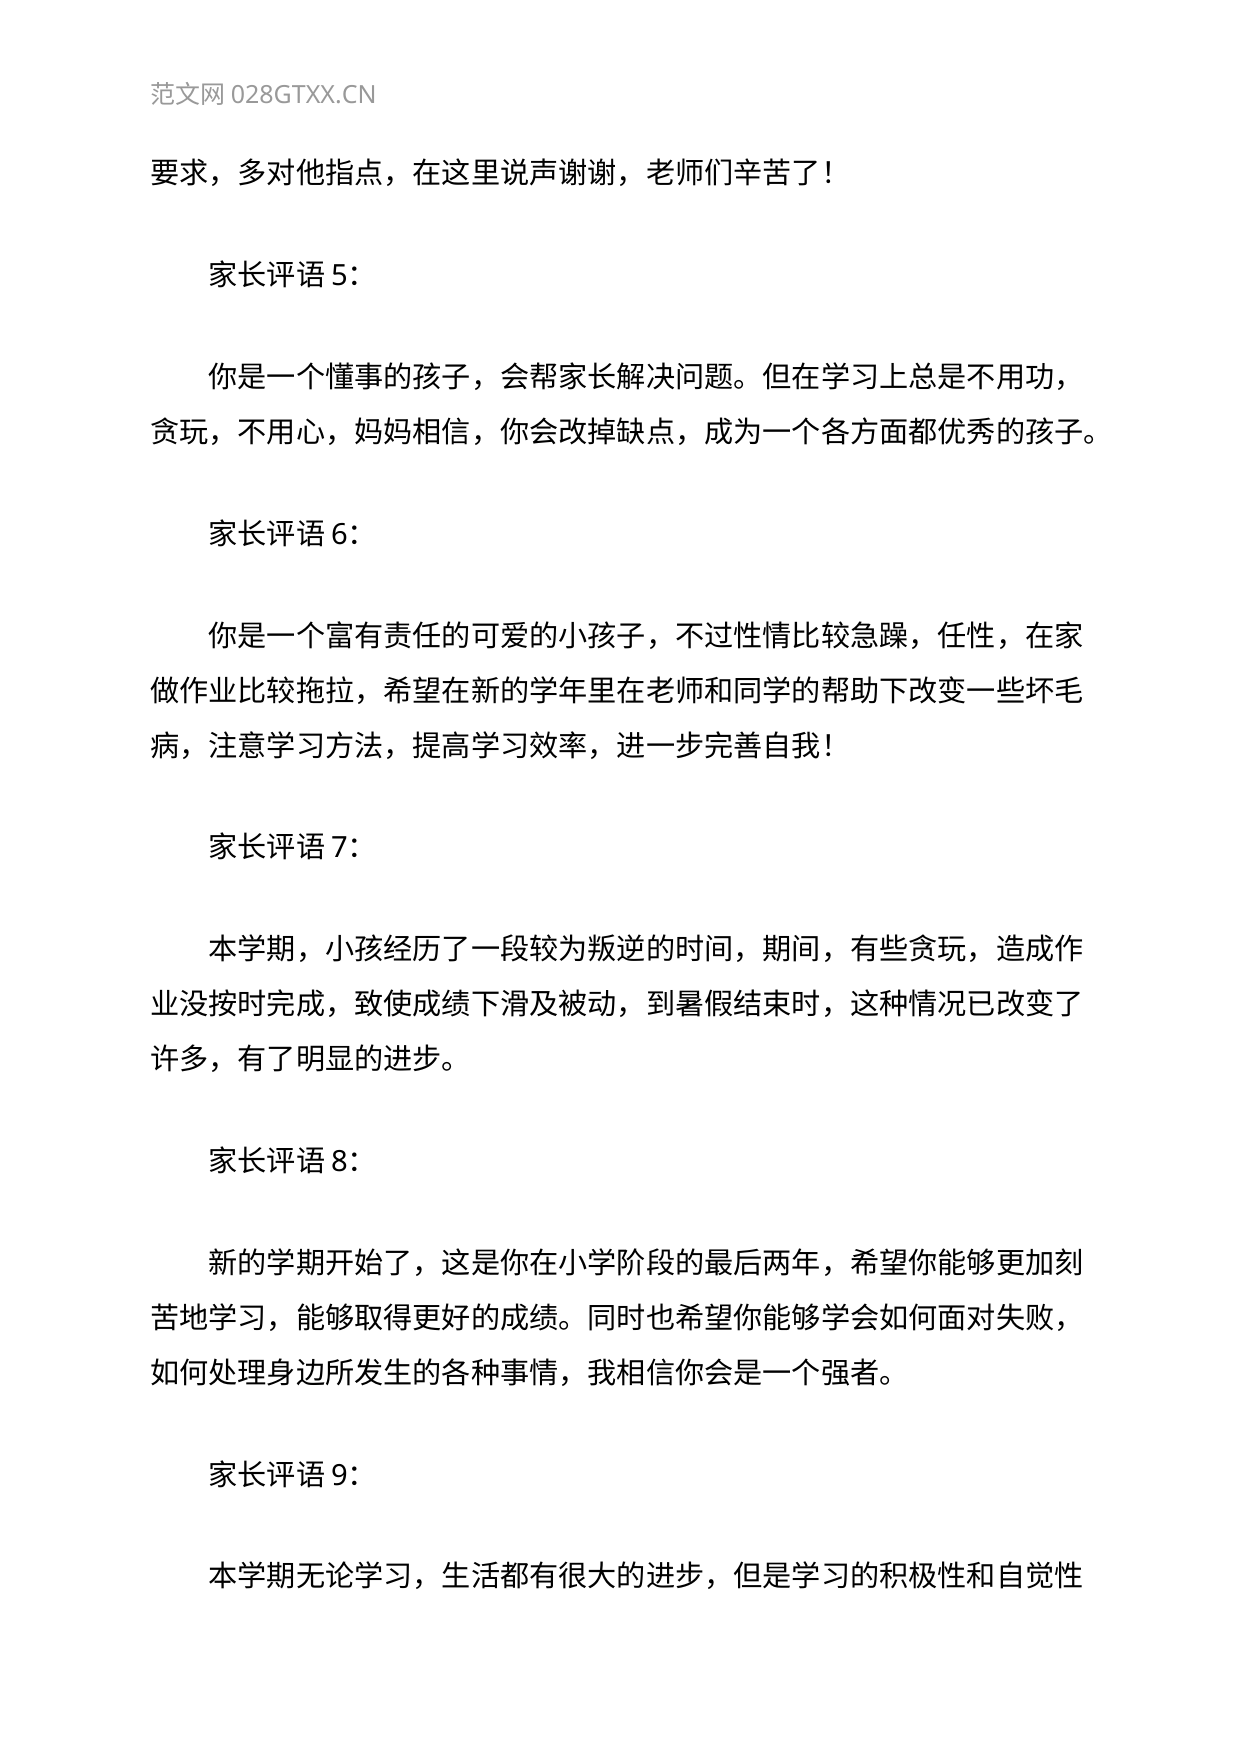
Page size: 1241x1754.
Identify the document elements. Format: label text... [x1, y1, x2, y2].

text 家长评语8： [150, 1137, 1090, 1180]
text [150, 150, 1090, 192]
text 家长评语6： [150, 510, 1090, 553]
text 家长评语9： [150, 1451, 1090, 1493]
text 家长评语5： [150, 252, 1090, 294]
text 本学期，小孩经历了一段较为叛逆的时间，期间，有些贪玩，造成作业没按时完成，致使成绩下滑及被动，到暑假结束时，这种情况已改变了许多，有了明显的进步。 [150, 926, 1090, 1078]
text 你是一个懂事的孩子，会帮家长解决问题。但在学习上总是不用功，贪玩，不用心，妈妈相信，你会改掉缺点，成为一个各方面都优秀的孩子。 [150, 354, 1090, 451]
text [150, 1553, 1090, 1595]
text 你是一个富有责任的可爱的小孩子，不过性情比较急躁，任性，在家做作业比较拖拉，希望在新的学年里在老师和同学的帮助下改变一些坏毛病，注意学习方法，提高学习效率，进一步完善自我！ [150, 612, 1090, 764]
text 新的学期开始了，这是你在小学阶段的最后两年，希望你能够更加刻苦地学习，能够取得更好的成绩。同时也希望你能够学会如何面对失败，如何处理身边所发生的各种事情，我相信你会是一个强者。 [150, 1239, 1090, 1392]
text 家长评语7： [150, 824, 1090, 866]
